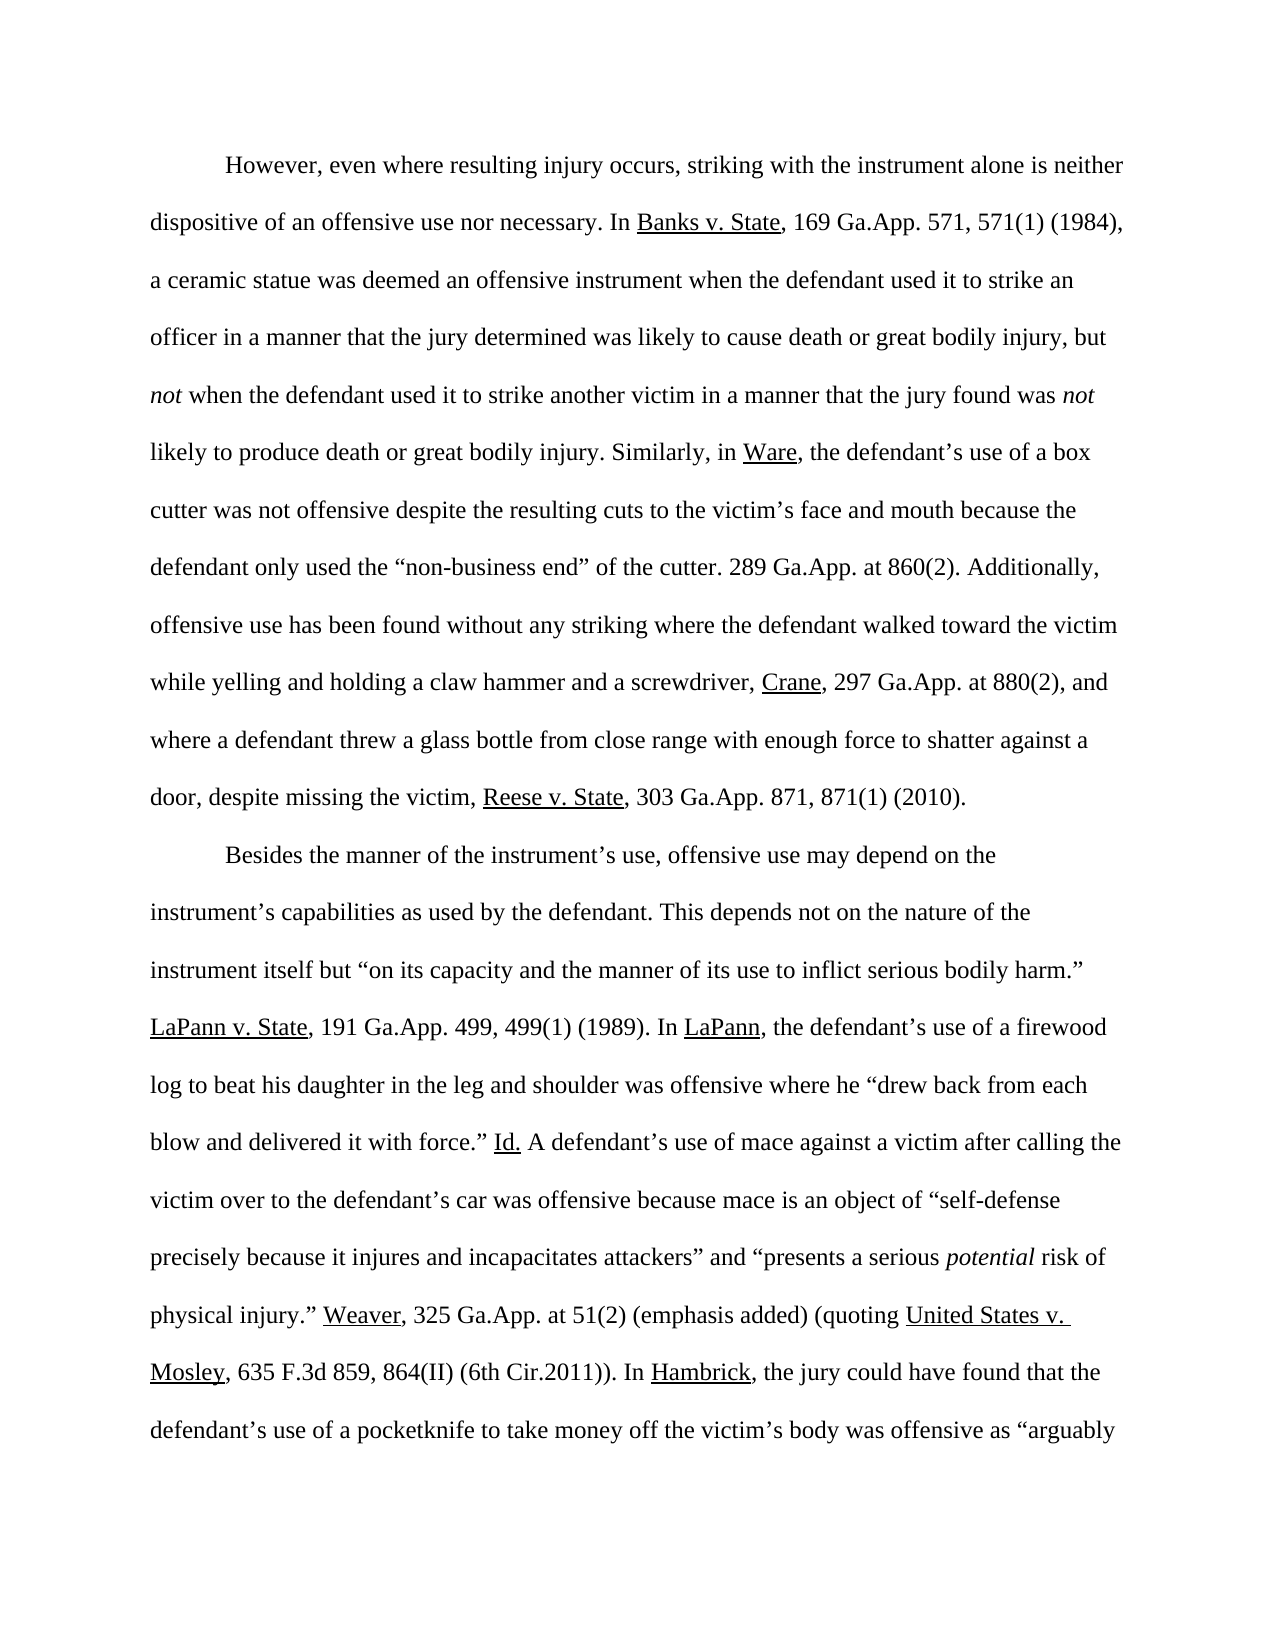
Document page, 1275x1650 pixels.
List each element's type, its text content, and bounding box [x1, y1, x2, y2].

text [150, 840, 1125, 1444]
text However, even where resulting injury occurs, striking with the instrument alone is neither dispositive of an offensive use nor necessary. In Banks v. State, 169 Ga.App. 571, 571(1) (1984), a ceramic statue was deemed an offensive instrument when the defendant used it to strike an officer in a manner that the jury determined was likely to cause death or great bodily injury, but not when the defendant used it to strike another victim in a manner that the jury found was not likely to produce death or great bodily injury. Similarly, in Ware, the defendant’s use of a box cutter was not offensive despite the resulting cuts to the victim’s face and mouth because the defendant only used the “non-business end” of the cutter. 289 Ga.App. at 860(2). Additionally, offensive use has been found without any striking where the defendant walked toward the victim while yelling and holding a claw hammer and a screwdriver, Crane, 297 Ga.App. at 880(2), and where a defendant threw a glass bottle from close range with enough force to shatter against a door, despite missing the victim, Reese v. State, 303 Ga.App. 871, 871(1) (2010). [150, 150, 1125, 811]
